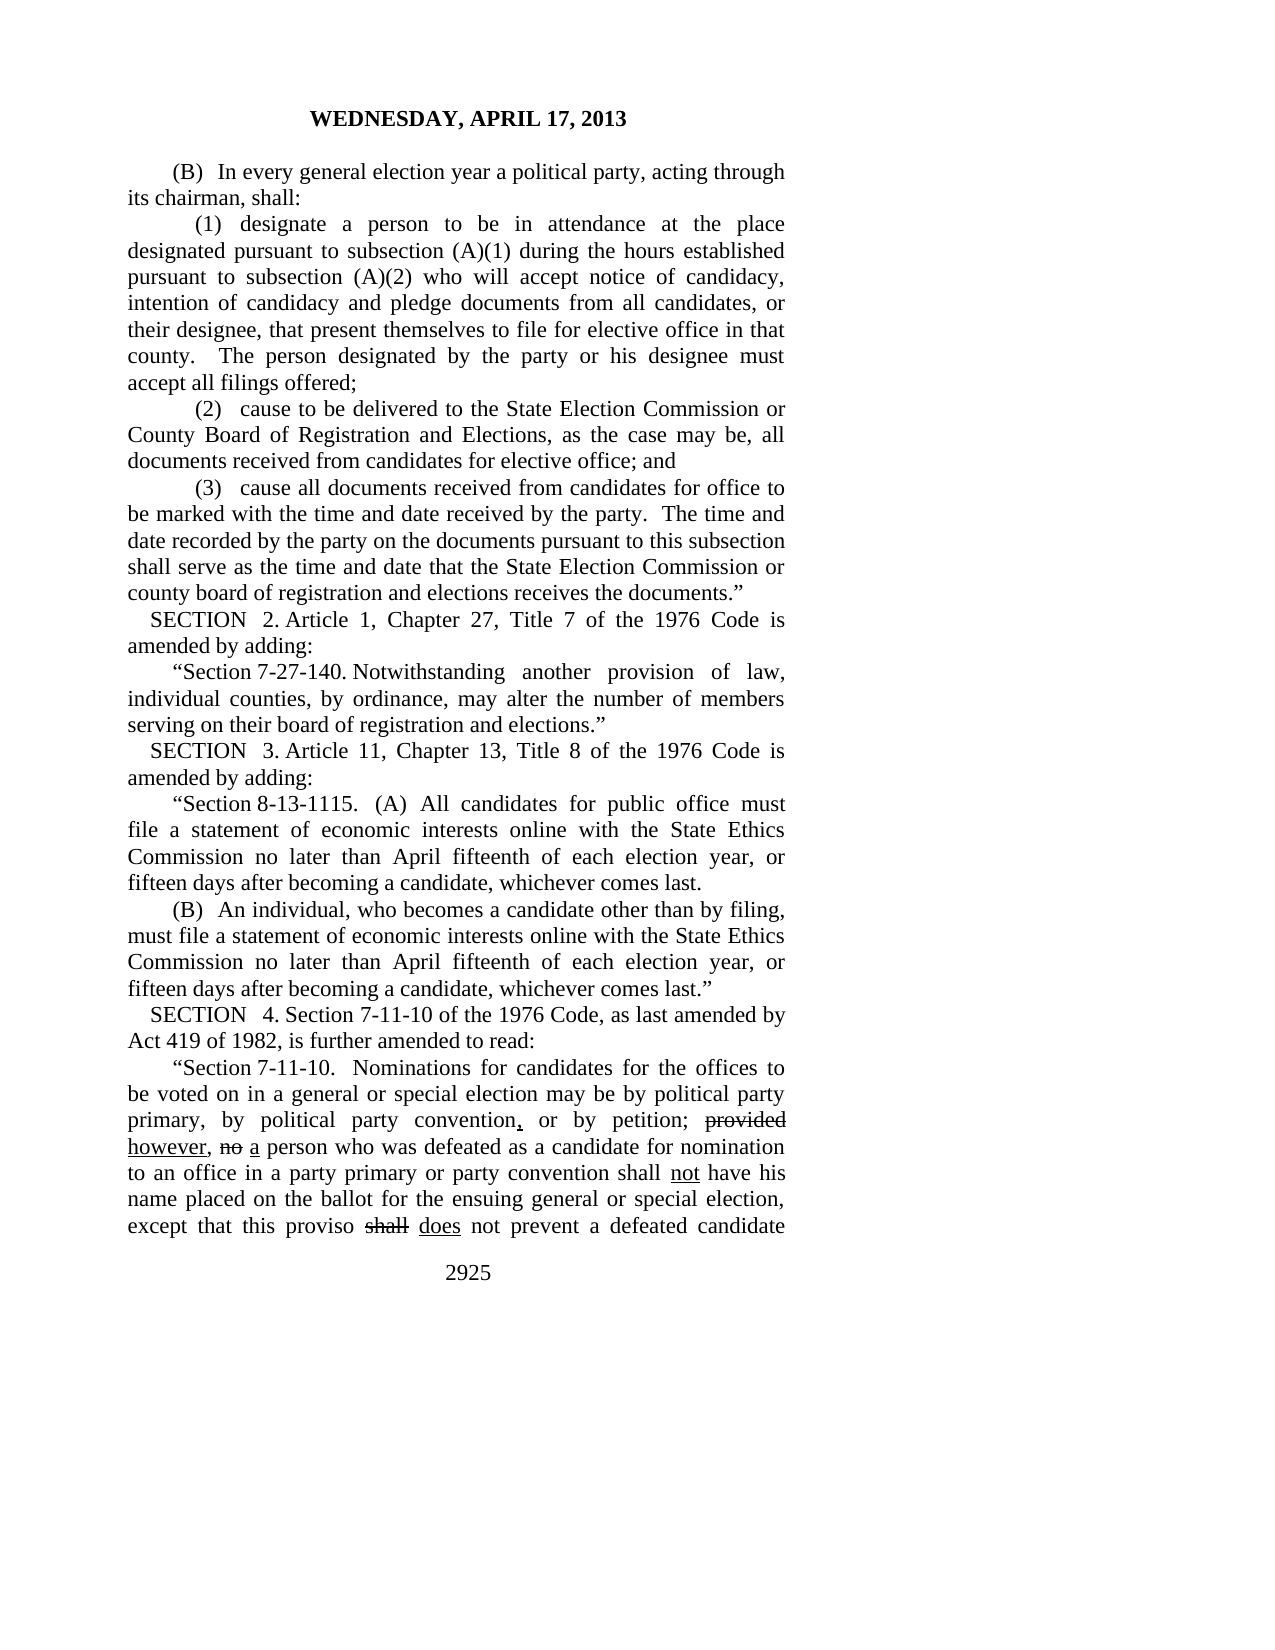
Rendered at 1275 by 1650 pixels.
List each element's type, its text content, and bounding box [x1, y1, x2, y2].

text (B) In every general election year a political party, acting through its chairman, shall: [127, 158, 786, 210]
text “Section 7-27-140. Notwithstanding another provision of law, individual counties, by ordinance, may alter the number of members serving on their board of registration and elections.” [127, 658, 786, 737]
text (1) designate a person to be in attendance at the place designated pursuant to subsection (A)(1) during the hours established pursuant to subsection (A)(2) who will accept notice of candidacy, intention of candidacy and pledge documents from all candidates, or their designee, that present themselves to file for elective office in that county. The person designated by the party or his designee must accept all filings offered; [127, 210, 786, 395]
text “Section 8-13-1115. (A) All candidates for public office must file a statement of economic interests online with the State Ethics Commission no later than April fifteenth of each election year, or fifteen days after becoming a candidate, whichever comes last. [127, 790, 786, 896]
text (2) cause to be delivered to the State Election Commission or County Board of Registration and Elections, as the case may be, all documents received from candidates for elective office; and [127, 395, 786, 474]
text SECTION 4. Section 7-11-10 of the 1976 Code, as last amended by Act 419 of 1982, is further amended to read: [127, 1001, 786, 1054]
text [127, 1054, 786, 1238]
text SECTION 3. Article 11, Chapter 13, Title 8 of the 1976 Code is amended by adding: [127, 737, 786, 790]
text SECTION 2. Article 1, Chapter 27, Title 7 of the 1976 Code is amended by adding: [127, 606, 786, 658]
text (B) An individual, who becomes a candidate other than by filing, must file a statement of economic interests online with the State Ethics Commission no later than April fifteenth of each election year, or fifteen days after becoming a candidate, whichever comes last.” [127, 896, 786, 1001]
text (3) cause all documents received from candidates for office to be marked with the time and date received by the party. The time and date recorded by the party on the documents pursuant to this subsection shall serve as the time and date that the State Election Commission or county board of registration and elections receives the documents.” [127, 474, 786, 606]
